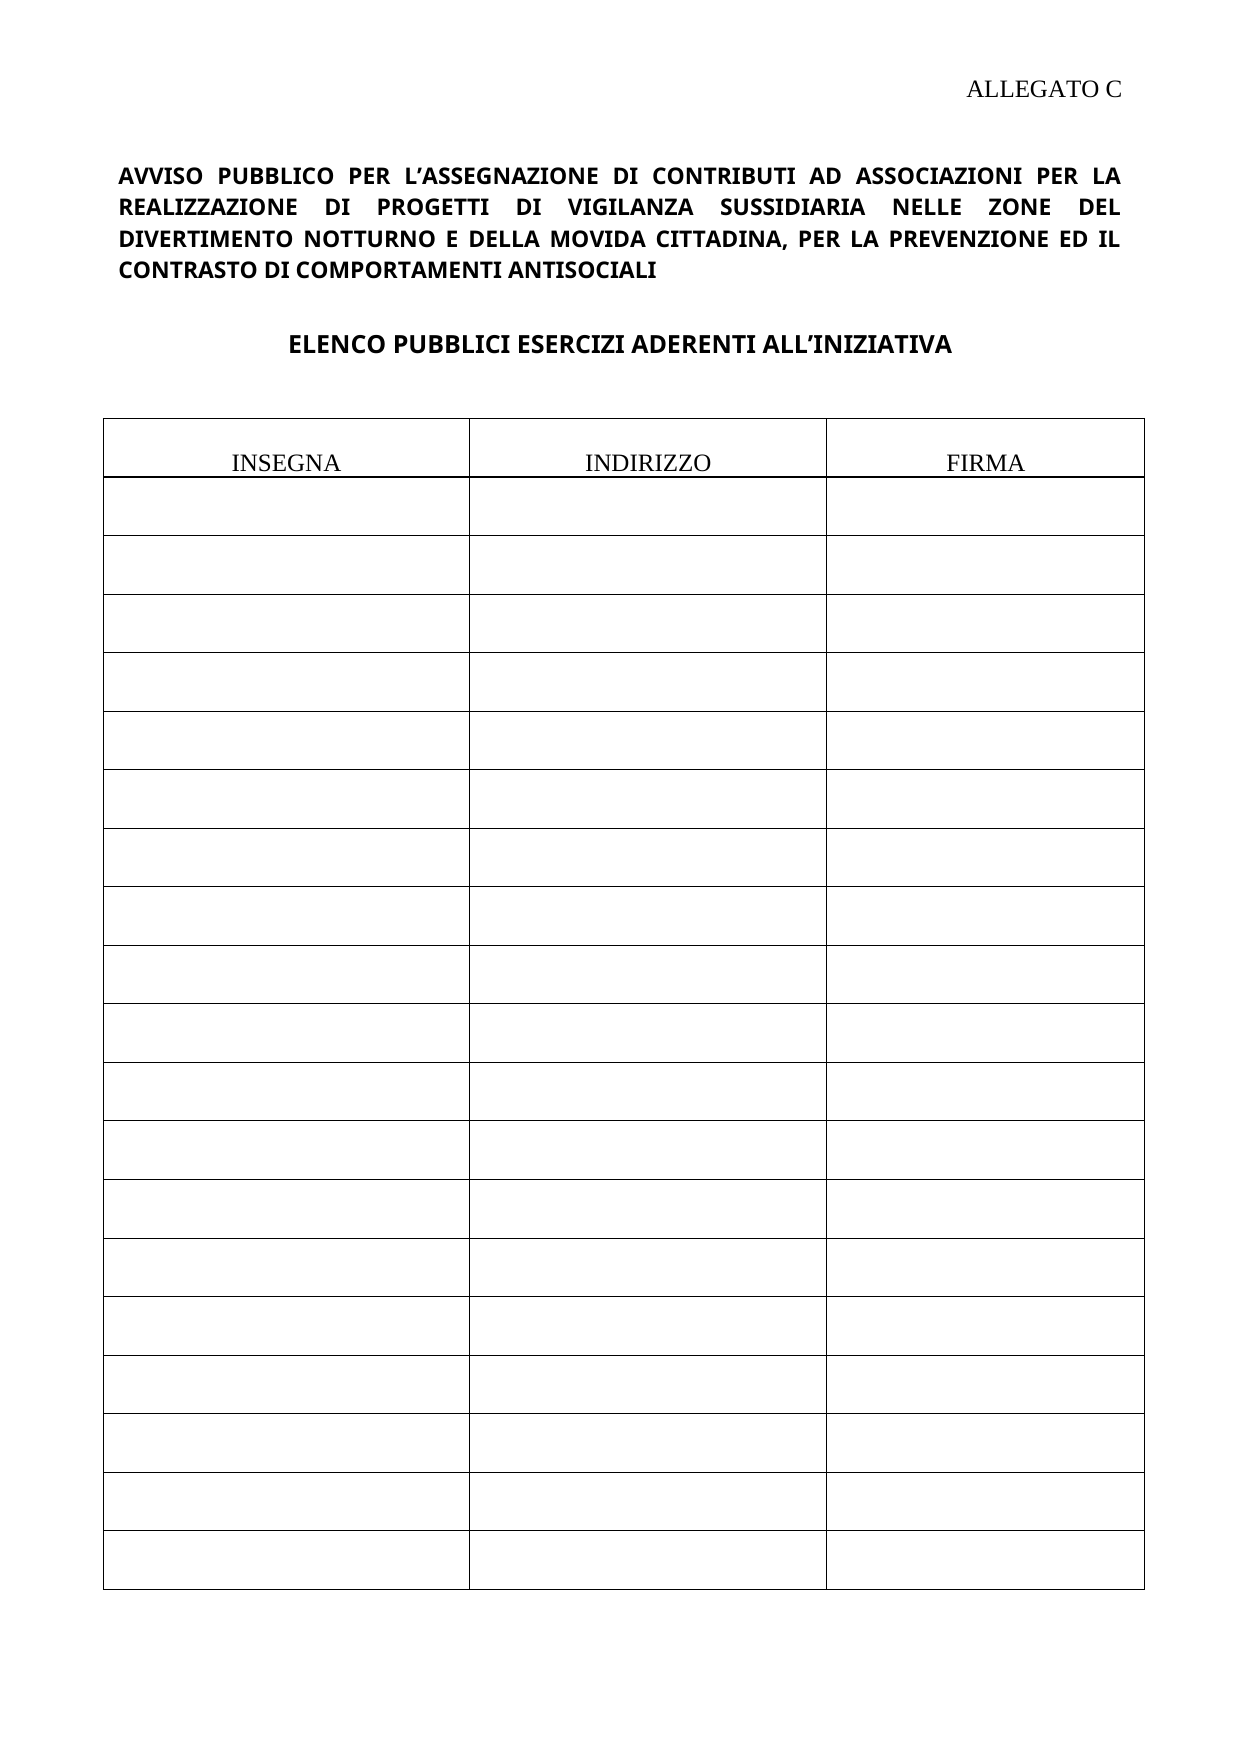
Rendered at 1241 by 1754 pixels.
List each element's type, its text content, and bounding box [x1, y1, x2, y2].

text ELENCO PUBBLICI ESERCIZI ADERENTI ALL’INIZIATIVA [118, 326, 1122, 360]
table_cell [104, 1531, 469, 1589]
table_cell [470, 1356, 826, 1413]
table_cell [470, 478, 826, 535]
text AVVISO PUBBLICO PER L’ASSEGNAZIONE DI CONTRIBUTI AD ASSOCIAZIONI PER LA REALIZZAZIONE DI PROGETTI DI VIGILANZA SUSSIDIARIA NELLE ZONE DEL DIVERTIMENTO NOTTURNO E DELLA MOVIDA CITTADINA, PER LA PREVENZIONE ED IL CONTRASTO DI COMPORTAMENTI ANTISOCIALI [118, 160, 1122, 285]
table_cell [104, 1121, 469, 1179]
table_cell [104, 1063, 469, 1120]
table_cell [827, 1063, 1144, 1120]
table_cell [827, 829, 1144, 886]
table_cell [470, 829, 826, 886]
table_cell [827, 478, 1144, 535]
table_cell [827, 1531, 1144, 1589]
table_cell [104, 1414, 469, 1472]
table_header INDIRIZZO [470, 419, 826, 476]
table_cell [104, 1180, 469, 1237]
table_cell [104, 653, 469, 711]
table_cell [104, 1004, 469, 1062]
table_cell [104, 478, 469, 535]
table_cell [827, 1356, 1144, 1413]
table_cell [104, 1239, 469, 1296]
table_cell [827, 946, 1144, 1003]
table_cell [470, 653, 826, 711]
table_cell [827, 1239, 1144, 1296]
table_cell [104, 1473, 469, 1530]
table_cell [470, 1180, 826, 1237]
table_cell [470, 770, 826, 828]
table_cell [827, 887, 1144, 945]
table_cell [104, 887, 469, 945]
table_cell [470, 536, 826, 593]
table_cell [470, 1531, 826, 1589]
table_cell [104, 712, 469, 769]
table_cell [470, 1297, 826, 1354]
table_cell [470, 1063, 826, 1120]
table_cell [827, 1004, 1144, 1062]
table_cell [470, 712, 826, 769]
table_cell [104, 536, 469, 593]
table_cell [827, 595, 1144, 652]
table_cell [470, 1239, 826, 1296]
table_header FIRMA [827, 419, 1144, 476]
table_cell [827, 712, 1144, 769]
table_cell [470, 1121, 826, 1179]
table_cell [104, 829, 469, 886]
table_header INSEGNA [104, 419, 469, 476]
table_cell [827, 1180, 1144, 1237]
table_cell [827, 1121, 1144, 1179]
table_cell [470, 1473, 826, 1530]
table_cell [104, 1356, 469, 1413]
table_cell [104, 946, 469, 1003]
table_cell [827, 770, 1144, 828]
table_cell [104, 1297, 469, 1354]
table_cell [827, 1297, 1144, 1354]
table_cell [470, 595, 826, 652]
table_cell [827, 1414, 1144, 1472]
table_cell [104, 595, 469, 652]
table_cell [470, 1004, 826, 1062]
table_cell [104, 770, 469, 828]
table_cell [470, 887, 826, 945]
table_cell [827, 1473, 1144, 1530]
table_cell [827, 653, 1144, 711]
table_cell [827, 536, 1144, 593]
table_cell [470, 1414, 826, 1472]
table_cell [470, 946, 826, 1003]
